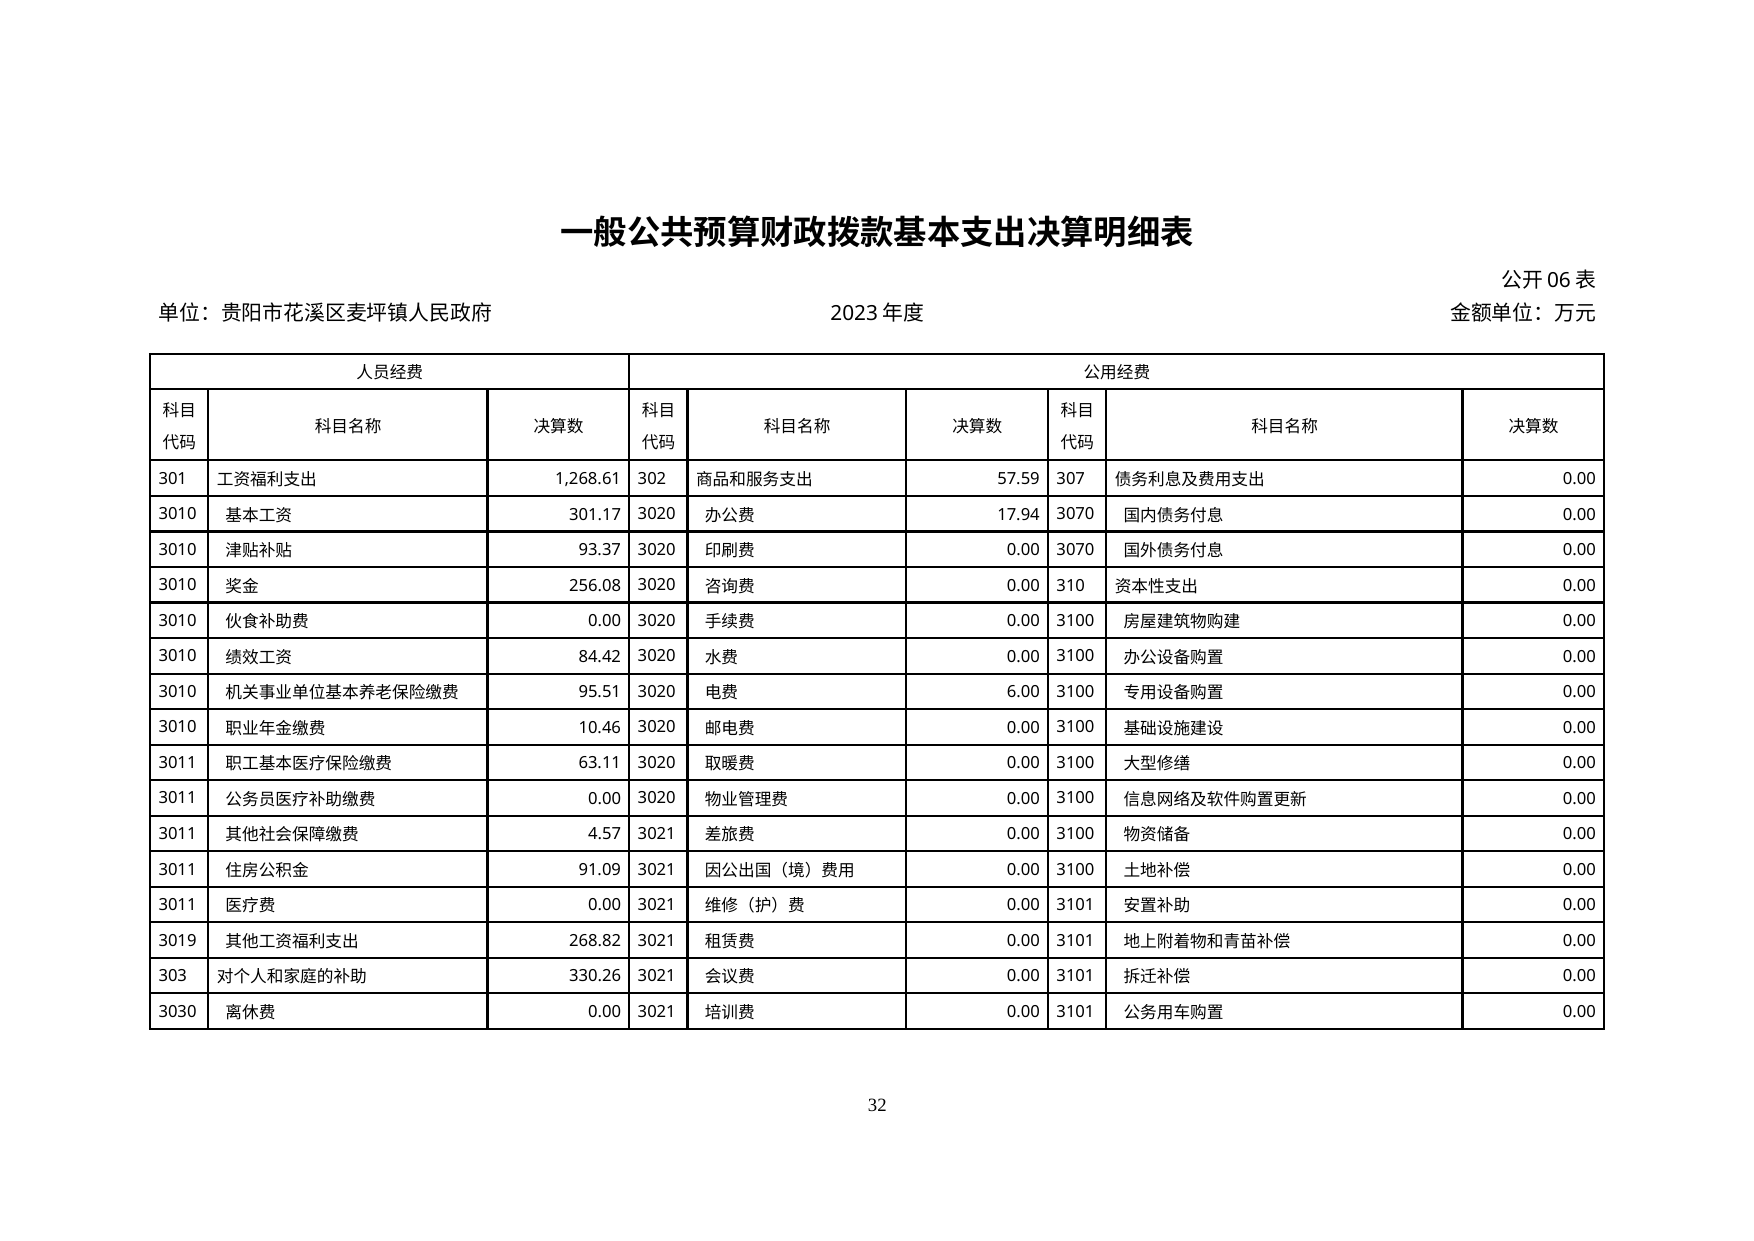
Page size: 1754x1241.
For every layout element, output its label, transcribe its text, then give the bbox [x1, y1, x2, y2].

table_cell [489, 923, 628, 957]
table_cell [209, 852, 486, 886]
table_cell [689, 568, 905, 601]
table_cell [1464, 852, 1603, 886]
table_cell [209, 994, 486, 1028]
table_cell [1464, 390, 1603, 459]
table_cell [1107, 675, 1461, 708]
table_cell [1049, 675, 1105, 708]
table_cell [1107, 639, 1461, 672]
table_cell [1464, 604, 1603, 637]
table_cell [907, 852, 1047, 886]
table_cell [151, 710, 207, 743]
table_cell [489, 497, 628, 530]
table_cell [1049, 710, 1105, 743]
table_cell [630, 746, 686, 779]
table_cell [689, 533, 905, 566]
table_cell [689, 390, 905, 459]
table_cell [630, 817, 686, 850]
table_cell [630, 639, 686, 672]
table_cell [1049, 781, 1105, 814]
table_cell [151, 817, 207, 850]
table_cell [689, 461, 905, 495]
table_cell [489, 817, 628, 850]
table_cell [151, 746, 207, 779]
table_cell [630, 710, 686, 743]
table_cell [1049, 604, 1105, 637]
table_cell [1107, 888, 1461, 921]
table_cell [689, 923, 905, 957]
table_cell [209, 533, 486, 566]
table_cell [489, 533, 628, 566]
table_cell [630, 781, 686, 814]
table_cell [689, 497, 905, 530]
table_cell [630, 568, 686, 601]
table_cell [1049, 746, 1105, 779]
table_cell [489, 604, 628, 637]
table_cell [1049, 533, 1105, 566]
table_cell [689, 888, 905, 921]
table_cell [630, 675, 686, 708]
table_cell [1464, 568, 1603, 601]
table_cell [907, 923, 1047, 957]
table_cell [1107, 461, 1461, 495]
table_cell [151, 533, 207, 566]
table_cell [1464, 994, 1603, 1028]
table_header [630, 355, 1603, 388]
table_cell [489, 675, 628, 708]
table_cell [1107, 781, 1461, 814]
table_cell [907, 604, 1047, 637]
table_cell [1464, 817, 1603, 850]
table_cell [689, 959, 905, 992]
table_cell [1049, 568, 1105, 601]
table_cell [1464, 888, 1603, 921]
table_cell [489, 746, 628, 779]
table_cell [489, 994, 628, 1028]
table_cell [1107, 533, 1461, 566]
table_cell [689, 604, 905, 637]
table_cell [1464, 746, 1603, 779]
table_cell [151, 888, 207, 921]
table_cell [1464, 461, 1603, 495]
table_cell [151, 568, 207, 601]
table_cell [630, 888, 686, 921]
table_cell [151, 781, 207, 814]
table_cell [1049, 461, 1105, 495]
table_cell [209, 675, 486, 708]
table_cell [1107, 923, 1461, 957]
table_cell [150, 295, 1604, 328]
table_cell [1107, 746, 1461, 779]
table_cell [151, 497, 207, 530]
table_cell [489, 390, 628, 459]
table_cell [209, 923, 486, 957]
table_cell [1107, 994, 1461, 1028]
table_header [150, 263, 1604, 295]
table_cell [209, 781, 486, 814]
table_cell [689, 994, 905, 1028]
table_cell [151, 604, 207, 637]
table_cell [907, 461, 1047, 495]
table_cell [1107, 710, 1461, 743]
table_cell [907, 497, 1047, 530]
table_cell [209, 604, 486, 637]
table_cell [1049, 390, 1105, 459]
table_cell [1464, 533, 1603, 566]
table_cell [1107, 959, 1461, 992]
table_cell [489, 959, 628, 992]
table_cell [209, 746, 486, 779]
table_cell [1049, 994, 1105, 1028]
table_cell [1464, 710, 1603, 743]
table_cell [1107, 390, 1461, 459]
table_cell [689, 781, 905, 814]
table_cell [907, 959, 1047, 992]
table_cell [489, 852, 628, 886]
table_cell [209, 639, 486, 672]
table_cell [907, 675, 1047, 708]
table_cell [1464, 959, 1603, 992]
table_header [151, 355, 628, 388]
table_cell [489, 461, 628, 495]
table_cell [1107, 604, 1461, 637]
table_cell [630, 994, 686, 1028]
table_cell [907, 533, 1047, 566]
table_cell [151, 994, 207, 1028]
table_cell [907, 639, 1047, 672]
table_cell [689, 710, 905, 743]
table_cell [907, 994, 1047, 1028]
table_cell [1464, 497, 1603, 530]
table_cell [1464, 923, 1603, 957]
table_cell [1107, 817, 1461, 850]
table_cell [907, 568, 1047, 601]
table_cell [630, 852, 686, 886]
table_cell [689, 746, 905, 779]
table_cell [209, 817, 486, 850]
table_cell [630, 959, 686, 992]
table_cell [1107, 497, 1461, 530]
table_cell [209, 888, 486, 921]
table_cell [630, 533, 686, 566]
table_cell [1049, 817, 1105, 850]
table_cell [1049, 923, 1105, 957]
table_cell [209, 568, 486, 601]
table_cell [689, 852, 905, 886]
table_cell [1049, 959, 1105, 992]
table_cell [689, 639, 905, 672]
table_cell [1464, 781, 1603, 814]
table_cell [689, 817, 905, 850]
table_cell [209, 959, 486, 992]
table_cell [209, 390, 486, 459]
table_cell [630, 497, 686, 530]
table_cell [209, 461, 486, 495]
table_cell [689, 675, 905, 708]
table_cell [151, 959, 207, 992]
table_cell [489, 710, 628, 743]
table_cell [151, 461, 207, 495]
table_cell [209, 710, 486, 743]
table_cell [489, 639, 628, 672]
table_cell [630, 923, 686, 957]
text 一般公共预算财政拨款基本支出决算明细表 [150, 198, 1604, 263]
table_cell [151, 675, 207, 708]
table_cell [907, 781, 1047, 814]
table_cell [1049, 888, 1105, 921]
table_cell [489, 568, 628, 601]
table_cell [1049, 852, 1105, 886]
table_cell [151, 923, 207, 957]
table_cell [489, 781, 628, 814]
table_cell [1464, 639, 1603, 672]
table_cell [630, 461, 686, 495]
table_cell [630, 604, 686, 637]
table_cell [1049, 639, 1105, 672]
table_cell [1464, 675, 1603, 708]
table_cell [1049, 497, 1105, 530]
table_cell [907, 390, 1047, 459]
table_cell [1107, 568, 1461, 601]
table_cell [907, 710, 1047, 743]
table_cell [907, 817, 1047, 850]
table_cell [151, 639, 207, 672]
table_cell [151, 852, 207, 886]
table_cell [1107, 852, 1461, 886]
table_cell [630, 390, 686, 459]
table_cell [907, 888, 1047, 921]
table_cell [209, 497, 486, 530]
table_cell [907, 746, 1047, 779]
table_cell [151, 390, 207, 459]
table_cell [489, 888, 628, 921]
